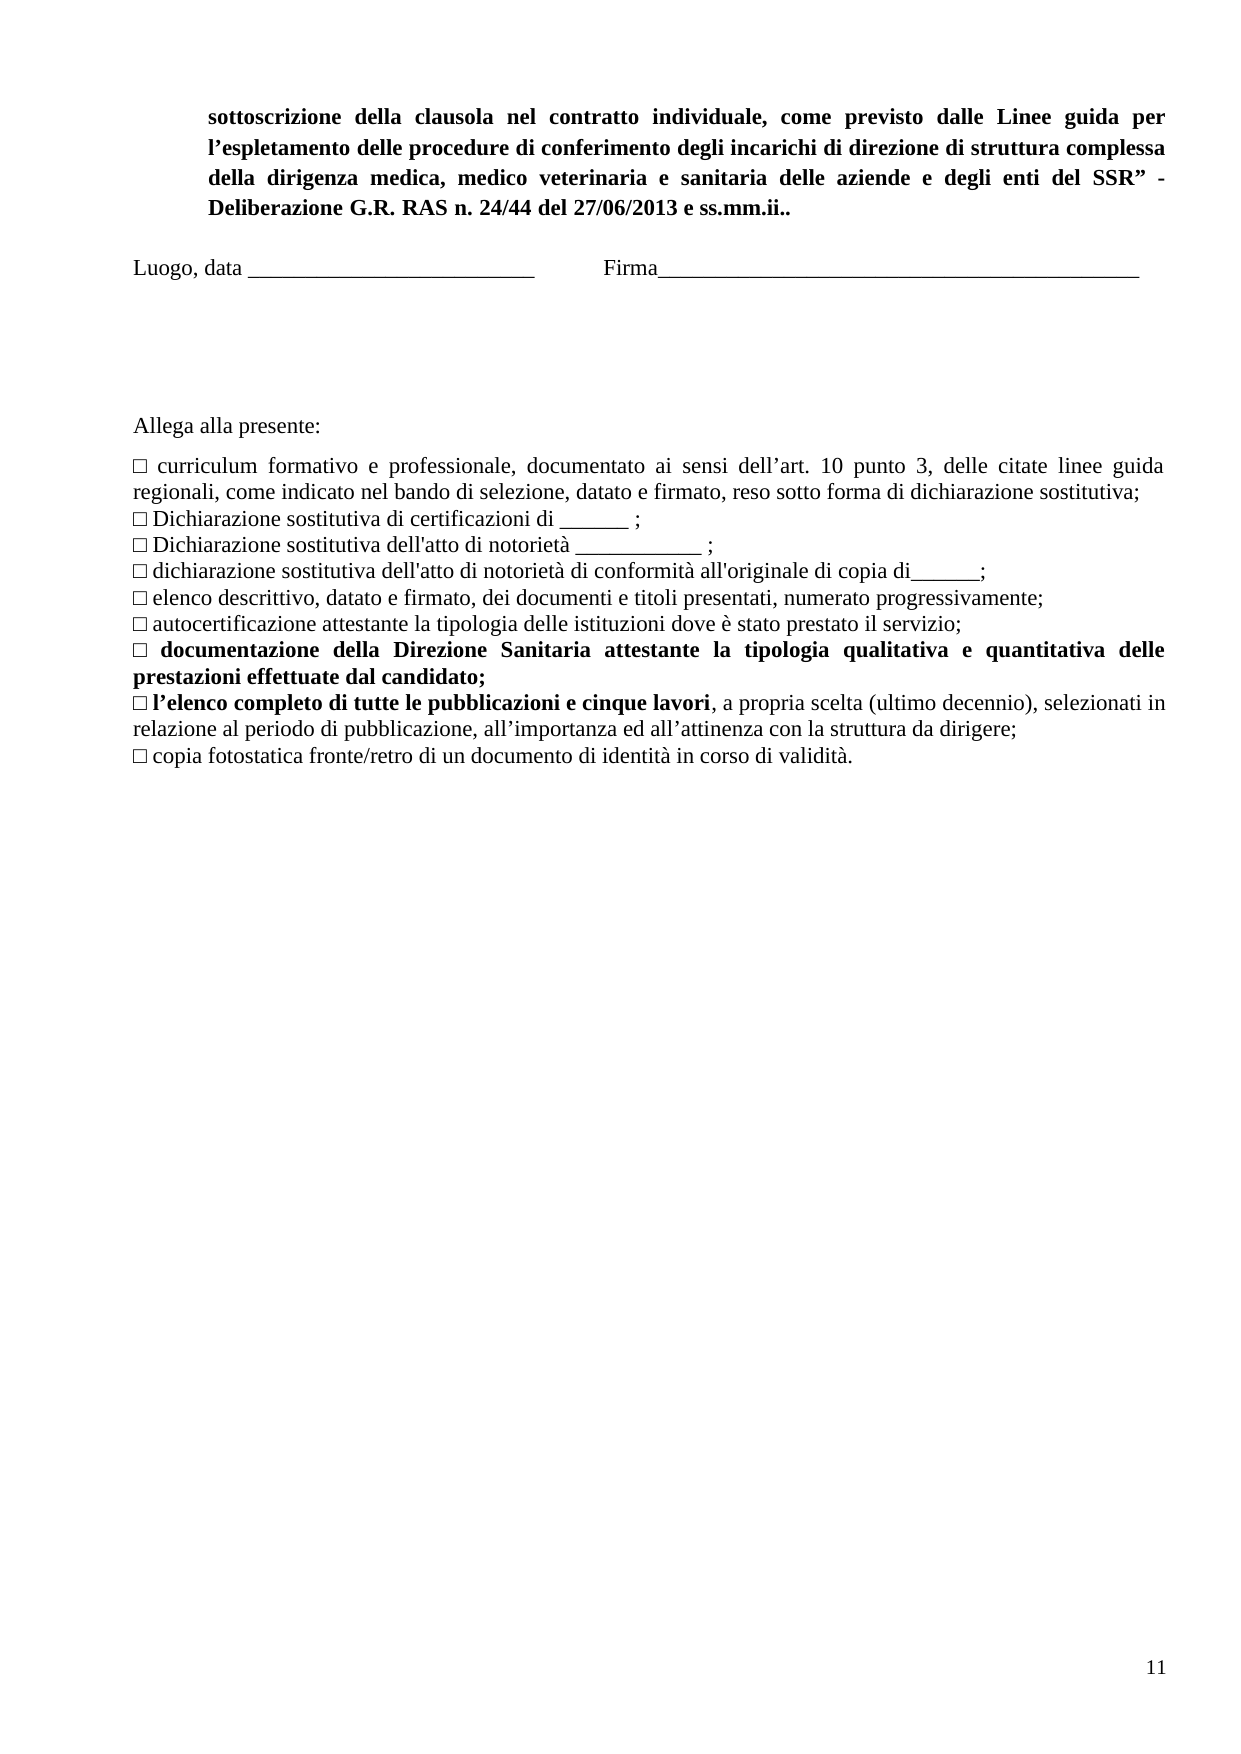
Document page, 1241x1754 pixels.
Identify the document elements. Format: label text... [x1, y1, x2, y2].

text □ Dichiarazione sostitutiva dell'atto di notorietà ___________ ; [133, 531, 1166, 557]
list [170, 103, 1166, 220]
text □ dichiarazione sostitutiva dell'atto di notorietà di conformità all'originale di copia di______; [133, 557, 1166, 584]
text □ autocertificazione attestante la tipologia delle istituzioni dove è stato prestato il servizio; [133, 610, 1166, 636]
text □ curriculum formativo e professionale, documentato ai sensi dell’art. 10 punto 3, delle citate linee guida regionali, come indicato nel bando di selezione, datato e firmato, reso sotto forma di dichiarazione sostitutiva; [133, 452, 1166, 504]
text □ documentazione della Direzione Sanitaria attestante la tipologia qualitativa e quantitativa delle prestazioni effettuate dal candidato; [133, 636, 1166, 689]
text □ l’elenco completo di tutte le pubblicazioni e cinque lavori, a propria scelta (ultimo decennio), selezionati in relazione al periodo di pubblicazione, all’importanza ed all’attinenza con la struttura da dirigere; [133, 689, 1166, 742]
text □ copia fotostatica fronte/retro di un documento di identità in corso di validità. [133, 742, 1166, 768]
text Allega alla presente: [133, 412, 1166, 439]
text □ Dichiarazione sostitutiva di certificazioni di ______ ; [133, 504, 1166, 531]
text □ elenco descrittivo, datato e firmato, dei documenti e titoli presentati, numerato progressivamente; [133, 584, 1166, 610]
text Luogo, data _________________________ Firma__________________________________________ [133, 254, 1166, 281]
